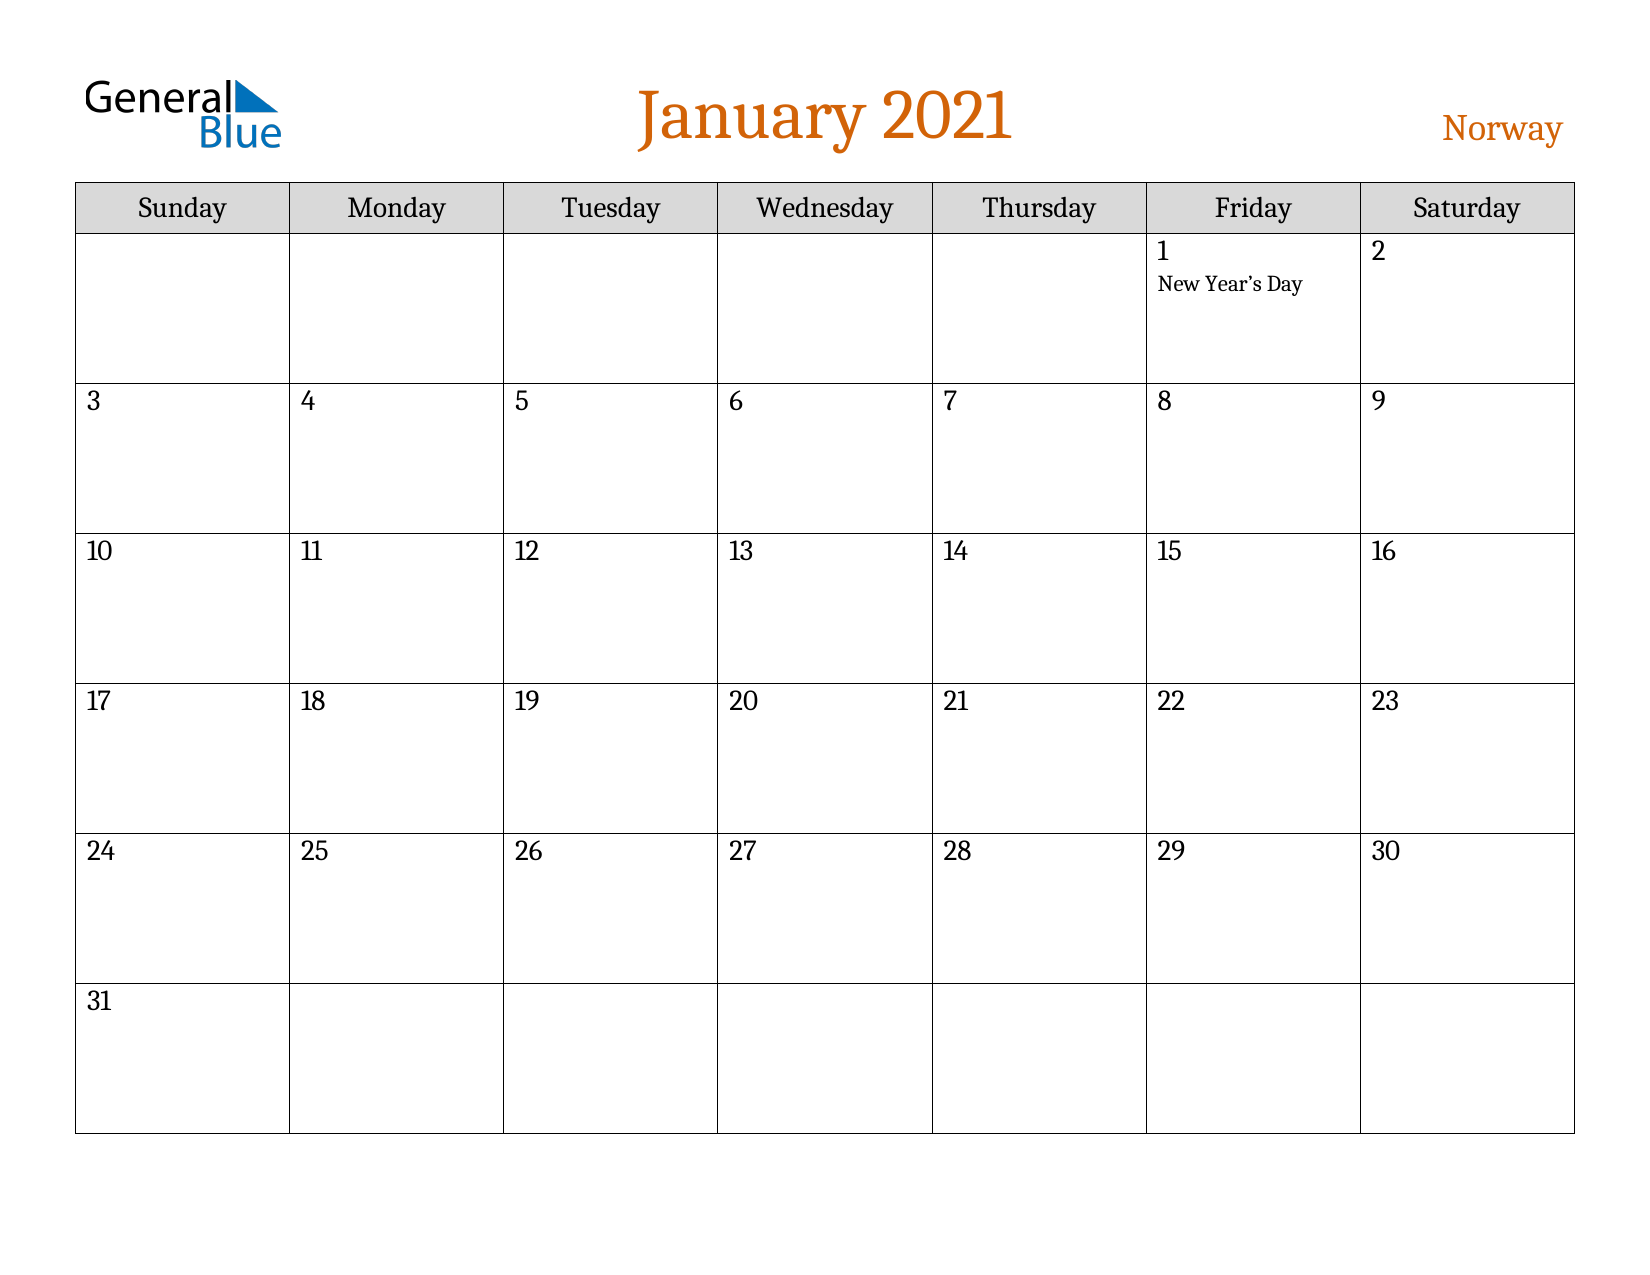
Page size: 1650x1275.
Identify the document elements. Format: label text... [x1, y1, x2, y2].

table_cell [718, 984, 932, 1020]
table_cell [933, 234, 1146, 270]
table_cell [933, 1020, 1146, 1133]
table_cell [76, 570, 289, 683]
table_cell [76, 234, 289, 270]
table_cell [290, 1020, 503, 1133]
table_cell [1361, 870, 1574, 983]
table_cell [933, 870, 1146, 983]
table_cell 11 [290, 534, 503, 570]
table_cell Friday [1147, 183, 1360, 233]
table_cell [504, 570, 717, 683]
table_cell [1361, 1020, 1574, 1133]
table_cell 19 [504, 684, 717, 720]
table_cell 30 [1361, 834, 1574, 870]
table_cell [504, 270, 717, 383]
table_cell [290, 984, 503, 1020]
table_cell [1361, 420, 1574, 533]
table_cell 17 [76, 684, 289, 720]
table_cell [1361, 270, 1574, 383]
table_cell [718, 270, 932, 383]
table_cell 10 [76, 534, 289, 570]
table_cell Saturday [1361, 183, 1574, 233]
picture [86, 80, 281, 148]
table_cell New Year’s Day [1147, 270, 1360, 383]
table_cell [76, 1020, 289, 1133]
table_cell [718, 870, 932, 983]
table_cell [290, 570, 503, 683]
table_cell [933, 984, 1146, 1020]
table_cell [290, 870, 503, 983]
table_cell 25 [290, 834, 503, 870]
table_cell Tuesday [504, 183, 717, 233]
table_cell 8 [1147, 384, 1360, 420]
table_header [76, 75, 503, 182]
table_cell 31 [76, 984, 289, 1020]
table_cell [718, 720, 932, 833]
table_header January 2021 [504, 75, 1146, 182]
table_cell [76, 870, 289, 983]
table_cell 1 [1147, 234, 1360, 270]
table_cell 27 [718, 834, 932, 870]
table_cell [1147, 420, 1360, 533]
table_cell Monday [290, 183, 503, 233]
table_cell Thursday [933, 183, 1146, 233]
table_cell [933, 570, 1146, 683]
table_cell [718, 570, 932, 683]
table_cell Sunday [76, 183, 289, 233]
table_cell 15 [1147, 534, 1360, 570]
table_cell [76, 270, 289, 383]
table_cell 12 [504, 534, 717, 570]
table_cell 2 [1361, 234, 1574, 270]
table_cell [933, 420, 1146, 533]
table_header Norway [1146, 75, 1574, 182]
table_cell 14 [933, 534, 1146, 570]
table_cell [1361, 984, 1574, 1020]
table_cell 22 [1147, 684, 1360, 720]
table_cell 23 [1361, 684, 1574, 720]
table_cell 6 [718, 384, 932, 420]
table_cell 4 [290, 384, 503, 420]
table_cell [718, 1020, 932, 1133]
table_cell [1147, 1020, 1360, 1133]
table_cell [1147, 984, 1360, 1020]
table_cell [504, 1020, 717, 1133]
table_cell [504, 870, 717, 983]
table_cell [504, 234, 717, 270]
table_cell [1147, 870, 1360, 983]
table_cell [290, 234, 503, 270]
table_cell [76, 420, 289, 533]
table_cell [718, 420, 932, 533]
table_cell [290, 420, 503, 533]
table_cell 28 [933, 834, 1146, 870]
table_cell 7 [933, 384, 1146, 420]
table_cell 5 [504, 384, 717, 420]
table_cell [1147, 570, 1360, 683]
table_cell 3 [76, 384, 289, 420]
table_cell 21 [933, 684, 1146, 720]
table_cell 26 [504, 834, 717, 870]
table_cell [504, 720, 717, 833]
table_cell 18 [290, 684, 503, 720]
table_cell 20 [718, 684, 932, 720]
table_cell [504, 984, 717, 1020]
table_cell [1361, 570, 1574, 683]
table_cell [1361, 720, 1574, 833]
table_cell [718, 234, 932, 270]
table_cell Wednesday [718, 183, 932, 233]
table_cell [933, 720, 1146, 833]
table_cell 29 [1147, 834, 1360, 870]
table_cell 13 [718, 534, 932, 570]
table_cell [933, 270, 1146, 383]
table_cell [504, 420, 717, 533]
table_cell [290, 270, 503, 383]
table_cell 9 [1361, 384, 1574, 420]
table_cell [290, 720, 503, 833]
table_cell [76, 720, 289, 833]
table_cell 16 [1361, 534, 1574, 570]
table_cell [1147, 720, 1360, 833]
table_cell 24 [76, 834, 289, 870]
